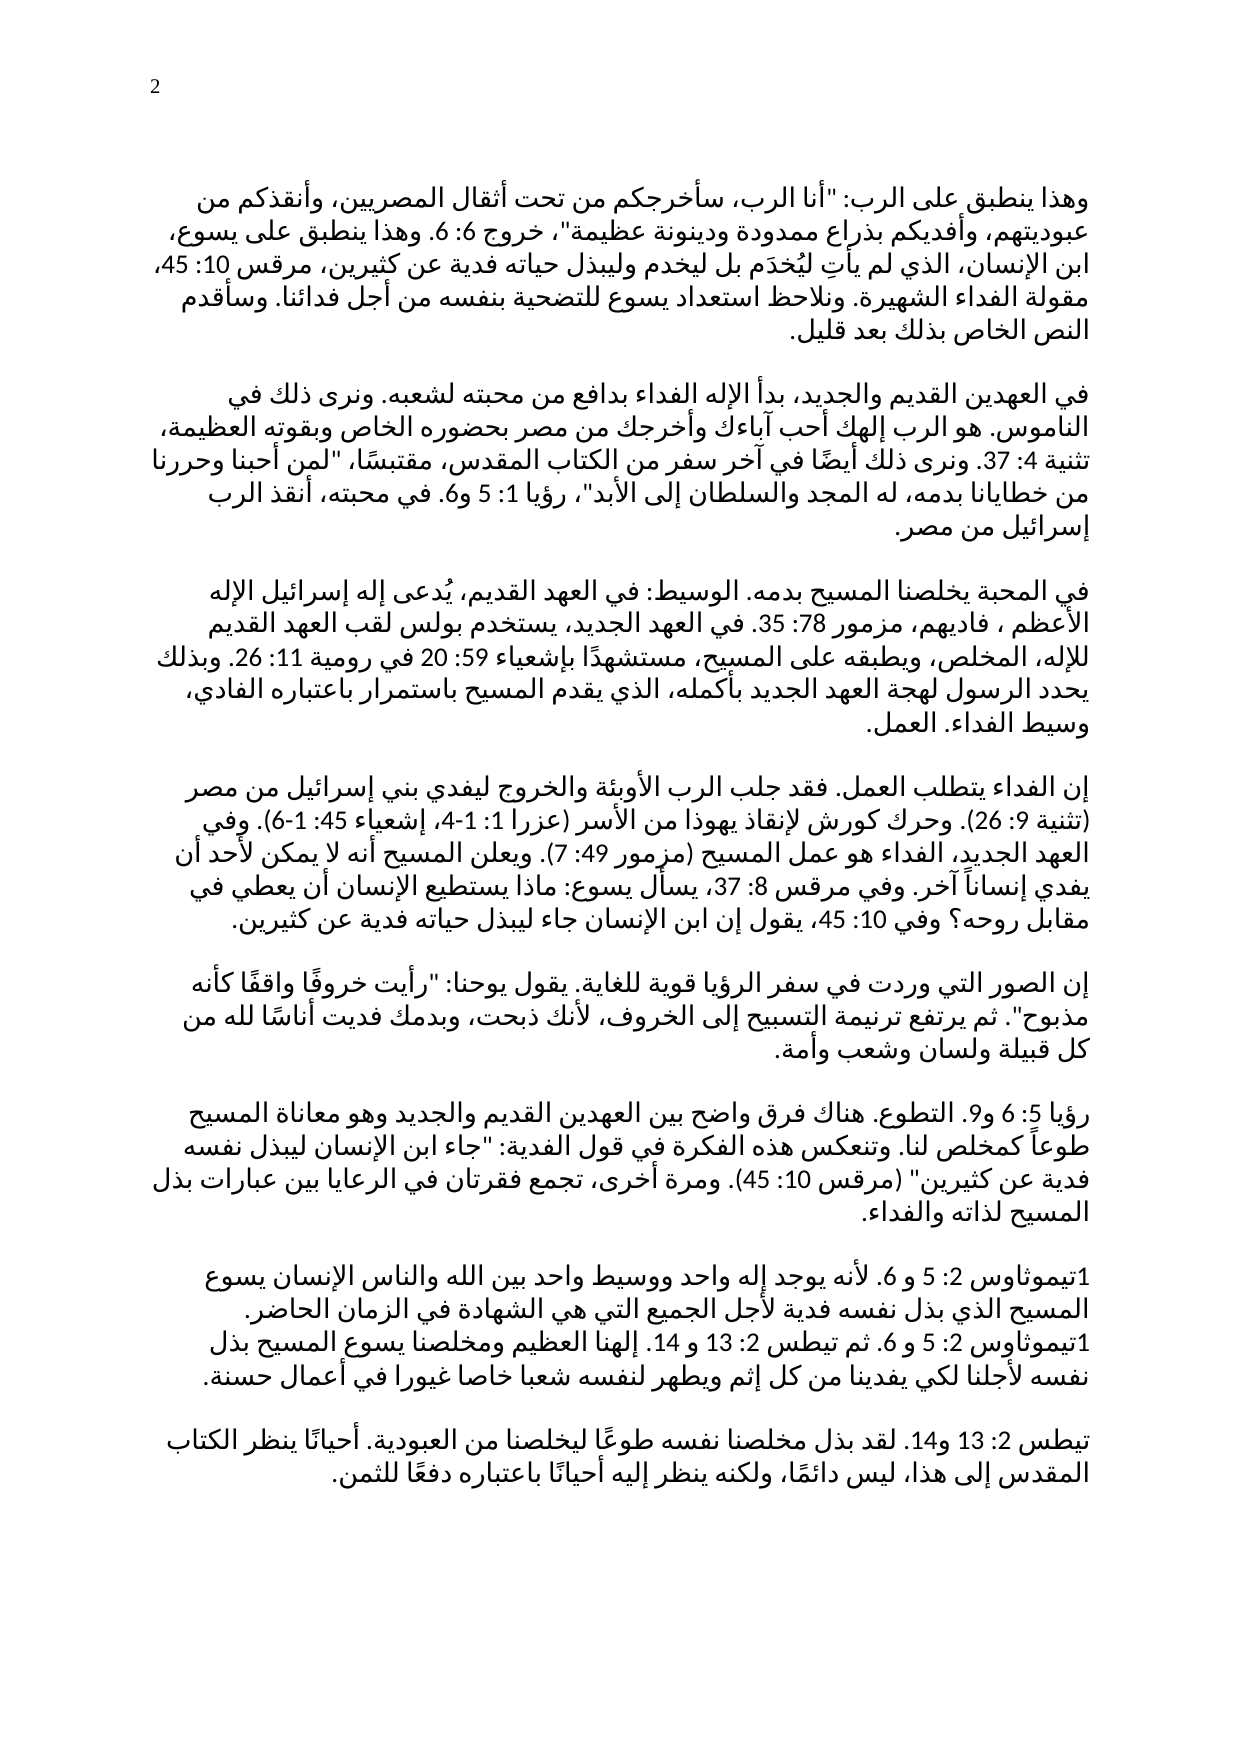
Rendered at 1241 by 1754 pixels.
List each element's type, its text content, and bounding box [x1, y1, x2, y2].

text إن الصور التي وردت في سفر الرؤيا قوية للغاية. يقول يوحنا: "رأيت خروفًا واقفًا كأنه مذبوح". ثم يرتفع ترنيمة التسبيح إلى الخروف، لأنك ذبحت، وبدمك فديت أناسًا لله من كل قبيلة ولسان وشعب وأمة. [150, 966, 1090, 1065]
text إن الفداء يتطلب العمل. فقد جلب الرب الأوبئة والخروج ليفدي بني إسرائيل من مصر (تثنية 9: 26). وحرك كورش لإنقاذ يهوذا من الأسر (عزرا 1: 1-4، إشعياء 45: 1-6). وفي العهد الجديد، الفداء هو عمل المسيح (مزمور 49: 7). ويعلن المسيح أنه لا يمكن لأحد أن يفدي إنساناً آخر. وفي مرقس 8: 37، يسأل يسوع: ماذا يستطيع الإنسان أن يعطي في مقابل روحه؟ وفي 10: 45، يقول إن ابن الإنسان جاء ليبذل حياته فدية عن كثيرين. [150, 770, 1090, 935]
text في المحبة يخلصنا المسيح بدمه. الوسيط: في العهد القديم، يُدعى إله إسرائيل الإله الأعظم ، فاديهم، مزمور 78: 35. في العهد الجديد، يستخدم بولس لقب العهد القديم للإله، المخلص، ويطبقه على المسيح، مستشهدًا بإشعياء 59: 20 في رومية 11: 26. وبذلك يحدد الرسول لهجة العهد الجديد بأكمله، الذي يقدم المسيح باستمرار باعتباره الفادي، وسيط الفداء. العمل. [150, 574, 1090, 739]
text رؤيا 5: 6 و9. التطوع. هناك فرق واضح بين العهدين القديم والجديد وهو معاناة المسيح طوعاً كمخلص لنا. وتنعكس هذه الفكرة في قول الفدية: "جاء ابن الإنسان ليبذل نفسه فدية عن كثيرين" (مرقس 10: 45). ومرة أخرى، تجمع فقرتان في الرعايا بين عبارات بذل المسيح لذاته والفداء. [150, 1096, 1090, 1228]
text 1تيموثاوس 2: 5 و 6. لأنه يوجد إله واحد ووسيط واحد بين الله والناس الإنسان يسوع المسيح الذي بذل نفسه فدية لأجل الجميع التي هي الشهادة في الزمان الحاضر. 1تيموثاوس 2: 5 و 6. ثم تيطس 2: 13 و 14. إلهنا العظيم ومخلصنا يسوع المسيح بذل نفسه لأجلنا لكي يفدينا من كل إثم ويطهر لنفسه شعبا خاصا غيورا في أعمال حسنة. [150, 1259, 1090, 1392]
text وهذا ينطبق على الرب: "أنا الرب، سأخرجكم من تحت أثقال المصريين، وأنقذكم من عبوديتهم، وأفديكم بذراع ممدودة ودينونة عظيمة"، خروج 6: 6. وهذا ينطبق على يسوع، ابن الإنسان، الذي لم يأتِ ليُخدَم بل ليخدم وليبذل حياته فدية عن كثيرين، مرقس 10: 45، مقولة الفداء الشهيرة. ونلاحظ استعداد يسوع للتضحية بنفسه من أجل فدائنا. وسأقدم النص الخاص بذلك بعد قليل. [150, 181, 1090, 346]
text في العهدين القديم والجديد، بدأ الإله الفداء بدافع من محبته لشعبه. ونرى ذلك في الناموس. هو الرب إلهك أحب آباءك وأخرجك من مصر بحضوره الخاص وبقوته العظيمة، تثنية 4: 37. ونرى ذلك أيضًا في آخر سفر من الكتاب المقدس، مقتبسًا، "لمن أحبنا وحررنا من خطايانا بدمه، له المجد والسلطان إلى الأبد"، رؤيا 1: 5 و6. في محبته، أنقذ الرب إسرائيل من مصر. [150, 377, 1090, 542]
text تيطس 2: 13 و14. لقد بذل مخلصنا نفسه طوعًا ليخلصنا من العبودية. أحيانًا ينظر الكتاب المقدس إلى هذا، ليس دائمًا، ولكنه ينظر إليه أحيانًا باعتباره دفعًا للثمن. [150, 1423, 1090, 1489]
